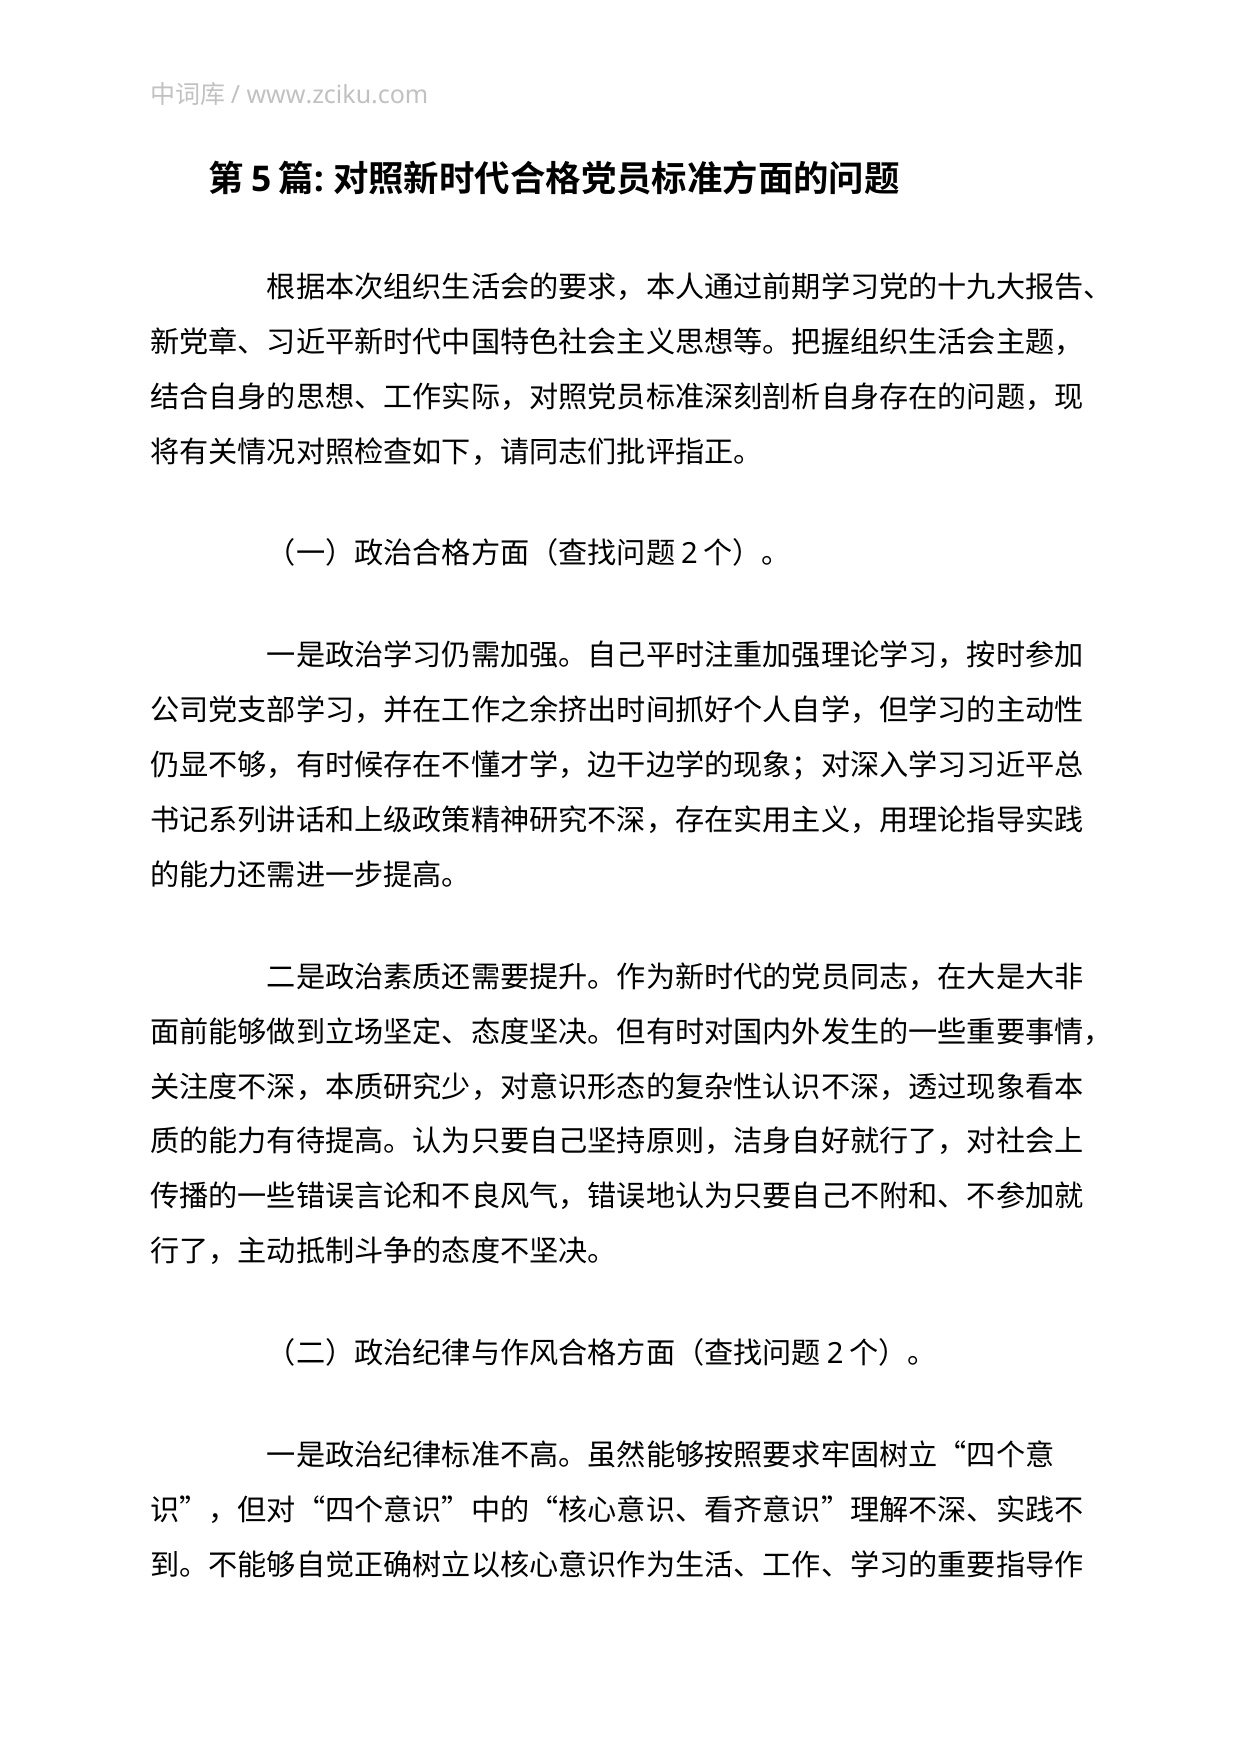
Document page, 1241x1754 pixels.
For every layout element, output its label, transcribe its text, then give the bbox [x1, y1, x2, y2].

text 第5篇: 对照新时代合格党员标准方面的问题 [150, 150, 1090, 201]
text （一）政治合格方面（查找问题2个）。 [150, 530, 1090, 572]
text 二是政治素质还需要提升。作为新时代的党员同志，在大是大非面前能够做到立场坚定、态度坚决。但有时对国内外发生的一些重要事情，关注度不深，本质研究少，对意识形态的复杂性认识不深，透过现象看本质的能力有待提高。认为只要自己坚持原则，洁身自好就行了，对社会上传播的一些错误言论和不良风气，错误地认为只要自己不附和、不参加就行了，主动抵制斗争的态度不坚决。 [150, 953, 1090, 1270]
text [150, 1432, 1090, 1584]
text 根据本次组织生活会的要求，本人通过前期学习党的十九大报告、新党章、习近平新时代中国特色社会主义思想等。把握组织生活会主题，结合自身的思想、工作实际，对照党员标准深刻剖析自身存在的问题，现将有关情况对照检查如下，请同志们批评指正。 [150, 263, 1090, 471]
text 一是政治学习仍需加强。自己平时注重加强理论学习，按时参加公司党支部学习，并在工作之余挤出时间抓好个人自学，但学习的主动性仍显不够，有时候存在不懂才学，边干边学的现象；对深入学习习近平总书记系列讲话和上级政策精神研究不深，存在实用主义，用理论指导实践的能力还需进一步提高。 [150, 632, 1090, 894]
text （二）政治纪律与作风合格方面（查找问题2个）。 [150, 1329, 1090, 1372]
